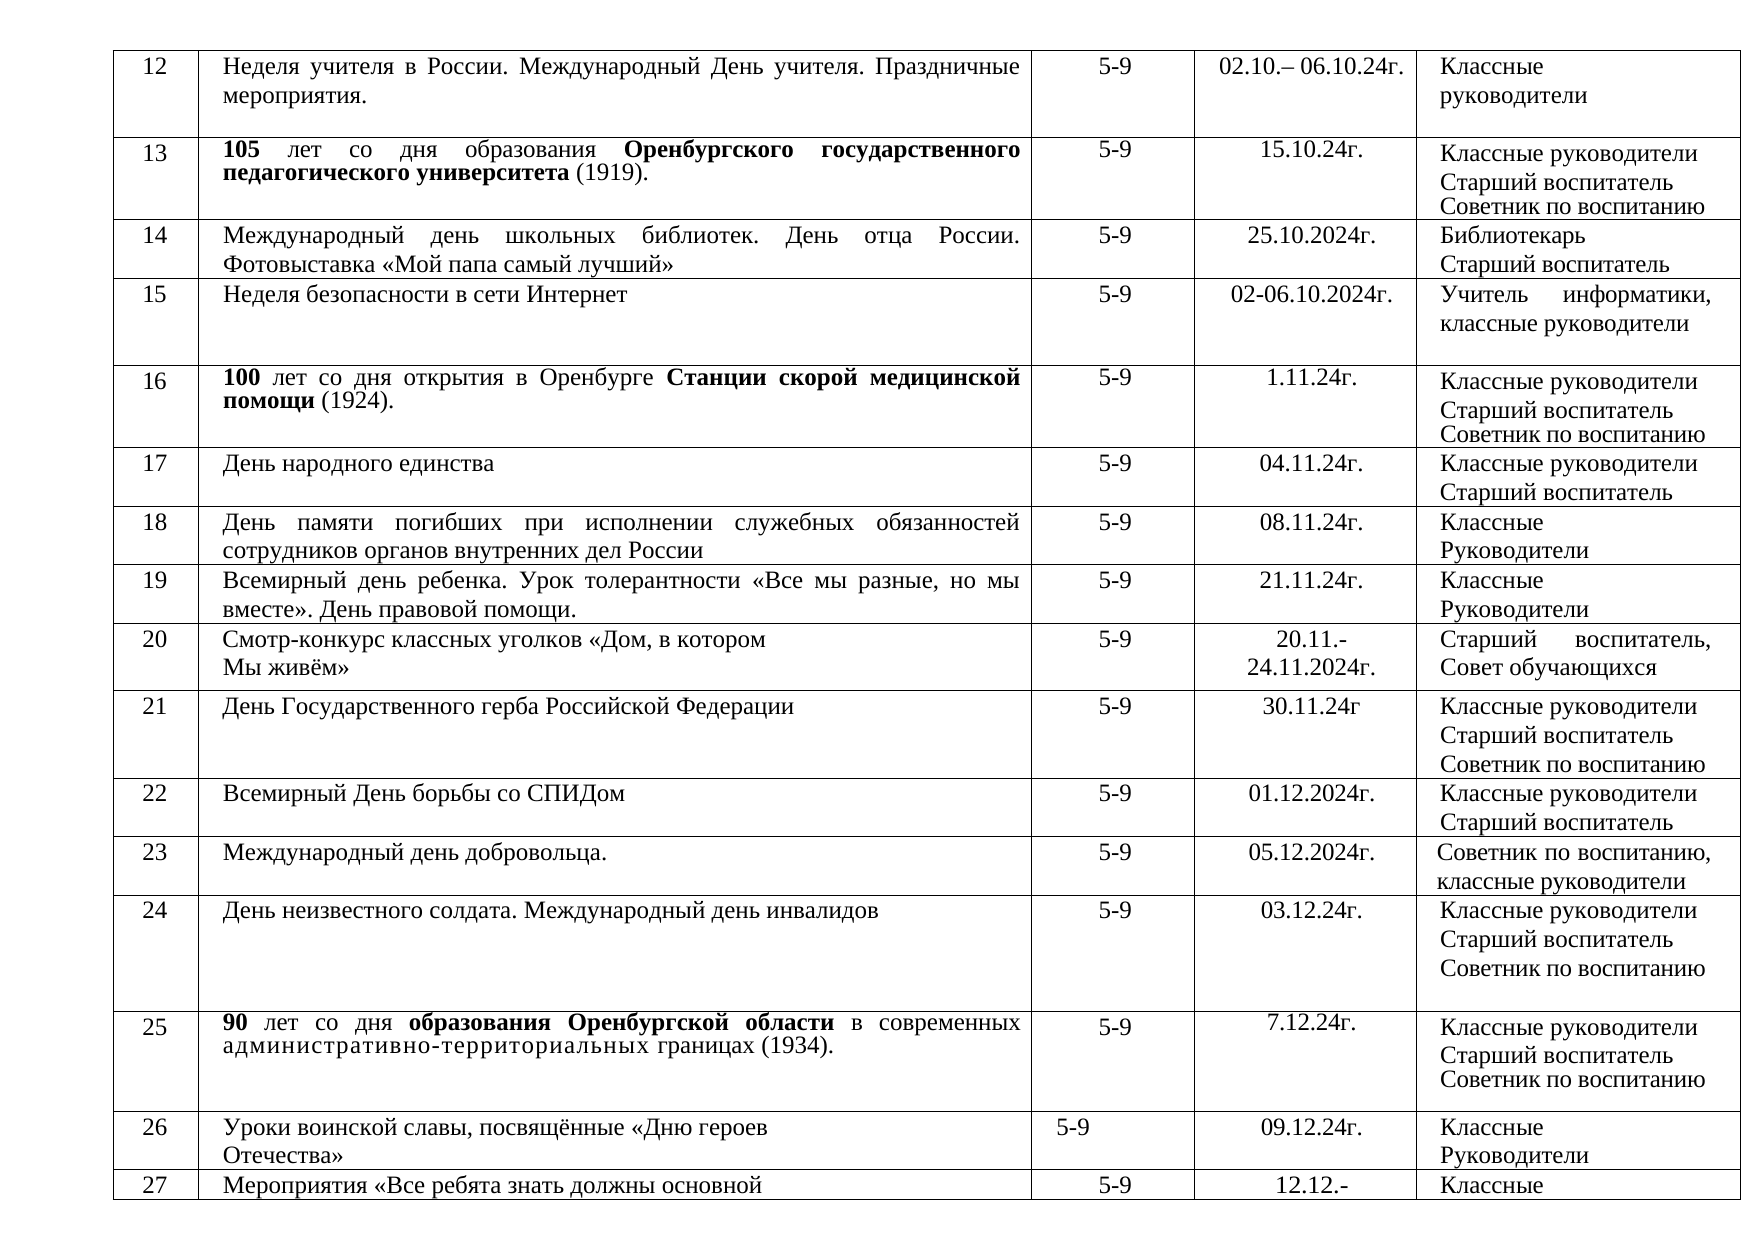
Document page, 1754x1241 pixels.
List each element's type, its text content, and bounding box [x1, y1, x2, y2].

table_cell Международный день добровольца. [199, 837, 1031, 894]
table_cell Советник по воспитанию, классные руководители [1417, 837, 1740, 894]
table_cell 03.12.24г. [1195, 896, 1416, 1011]
table_cell Классные руководители [1417, 51, 1740, 137]
table_cell 5-9 [1032, 51, 1194, 137]
table_cell Классные Руководители [1417, 507, 1740, 564]
table_cell День народного единства [199, 448, 1031, 506]
table_cell 12.12.- 14.12.24г. [1195, 1170, 1416, 1199]
table_cell 5-9 [1032, 366, 1194, 447]
table_cell 04.11.24г. [1195, 448, 1416, 506]
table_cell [199, 1170, 1031, 1199]
table_cell 5-9 [1032, 1012, 1194, 1111]
table_cell 22 [114, 779, 198, 836]
table_cell Старший воспитатель, Совет обучающихся [1417, 624, 1740, 690]
table_cell 05.12.2024г. [1195, 837, 1416, 894]
table_cell 5-9 [1032, 779, 1194, 836]
table_cell Классные руководители Старший воспитатель Советник по воспитанию [1417, 366, 1740, 447]
table_cell 5-9 [1032, 896, 1194, 1011]
table_cell 20 [114, 624, 198, 690]
table_cell 09.12.24г. [1195, 1112, 1416, 1169]
table_cell 12 [114, 51, 198, 137]
table_cell 27 [114, 1170, 198, 1199]
table_cell 26 [114, 1112, 198, 1169]
table_cell 24 [114, 896, 198, 1011]
table_cell Классные Руководители [1417, 565, 1740, 623]
table_cell День неизвестного солдата. Международный день инвалидов [199, 896, 1031, 1011]
table_cell Международный день школьных библиотек. День отца России. Фотовыставка «Мой папа самый лучший» [199, 220, 1031, 278]
table_cell 18 [114, 507, 198, 564]
table_cell 5-9 [1032, 138, 1194, 219]
table_cell 105 лет со дня образования Оренбургского государственного педагогического университета (1919). [199, 138, 1031, 219]
table_cell Классные руководители Старший воспитатель Советник по воспитанию [1417, 691, 1740, 777]
table_cell Классные руководители Старший воспитатель Советник по воспитанию [1417, 896, 1740, 1011]
table_cell 17 [114, 448, 198, 506]
table_cell 5-9 [1032, 1170, 1194, 1199]
table_cell Классные руководители Старший воспитатель [1417, 779, 1740, 836]
table_cell Всемирный День борьбы со СПИДом [199, 779, 1031, 836]
table_cell 23 [114, 837, 198, 894]
table_cell 15 [114, 279, 198, 365]
table_cell День Государственного герба Российской Федерации [199, 691, 1031, 777]
table_cell 100 лет со дня открытия в Оренбурге Станции скорой медицинской помощи (1924). [199, 366, 1031, 447]
table_cell Неделя безопасности в сети Интернет [199, 279, 1031, 365]
table_cell 20.11.- 24.11.2024г. [1195, 624, 1416, 690]
table_cell 25.10.2024г. [1195, 220, 1416, 278]
table_cell Классные руководители Старший воспитатель Советник по воспитанию [1417, 1012, 1740, 1111]
table_cell 7.12.24г. [1195, 1012, 1416, 1111]
table_cell 5-9 [1032, 507, 1194, 564]
table_cell 13 [114, 138, 198, 219]
table_cell 5-9 [1032, 1112, 1194, 1169]
table_cell 5-9 [1032, 837, 1194, 894]
table_cell 90 лет со дня образования Оренбургской области в современных административно-территориальных границах (1934). [199, 1012, 1031, 1111]
table_cell 16 [114, 366, 198, 447]
table_cell 15.10.24г. [1195, 138, 1416, 219]
table_cell 08.11.24г. [1195, 507, 1416, 564]
table_cell 5-9 [1032, 448, 1194, 506]
table_cell 21 [114, 691, 198, 777]
table_cell 02.10.– 06.10.24г. [1195, 51, 1416, 137]
table_cell 5-9 [1032, 279, 1194, 365]
table_cell 02-06.10.2024г. [1195, 279, 1416, 365]
table_cell 5-9 [1032, 565, 1194, 623]
table_cell 5-9 [1032, 220, 1194, 278]
table_cell 30.11.24г [1195, 691, 1416, 777]
table_cell 19 [114, 565, 198, 623]
table_cell 14 [114, 220, 198, 278]
table_cell 21.11.24г. [1195, 565, 1416, 623]
table_cell День памяти погибших при исполнении служебных обязанностей сотрудников органов внутренних дел России [199, 507, 1031, 564]
table_cell Классные руководители Старший воспитатель [1417, 448, 1740, 506]
table_cell Неделя учителя в России. Международный День учителя. Праздничные мероприятия. [199, 51, 1031, 137]
table_cell Учитель информатики, классные руководители [1417, 279, 1740, 365]
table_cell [1417, 1170, 1740, 1199]
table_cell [1417, 1112, 1740, 1169]
table_cell Библиотекарь Старший воспитатель [1417, 220, 1740, 278]
table_cell Уроки воинской славы, посвящённые «Дню героев Отечества» [199, 1112, 1031, 1169]
table_cell Всемирный день ребенка. Урок толерантности «Все мы разные, но мы вместе». День правовой помощи. [199, 565, 1031, 623]
table_cell 25 [114, 1012, 198, 1111]
table_cell 5-9 [1032, 691, 1194, 777]
table_cell 5-9 [1032, 624, 1194, 690]
table_cell Смотр-конкурс классных уголков «Дом, в котором Мы живём» [199, 624, 1031, 690]
table_cell 01.12.2024г. [1195, 779, 1416, 836]
table_cell Классные руководители Старший воспитатель Советник по воспитанию [1417, 138, 1740, 219]
table_cell 1.11.24г. [1195, 366, 1416, 447]
